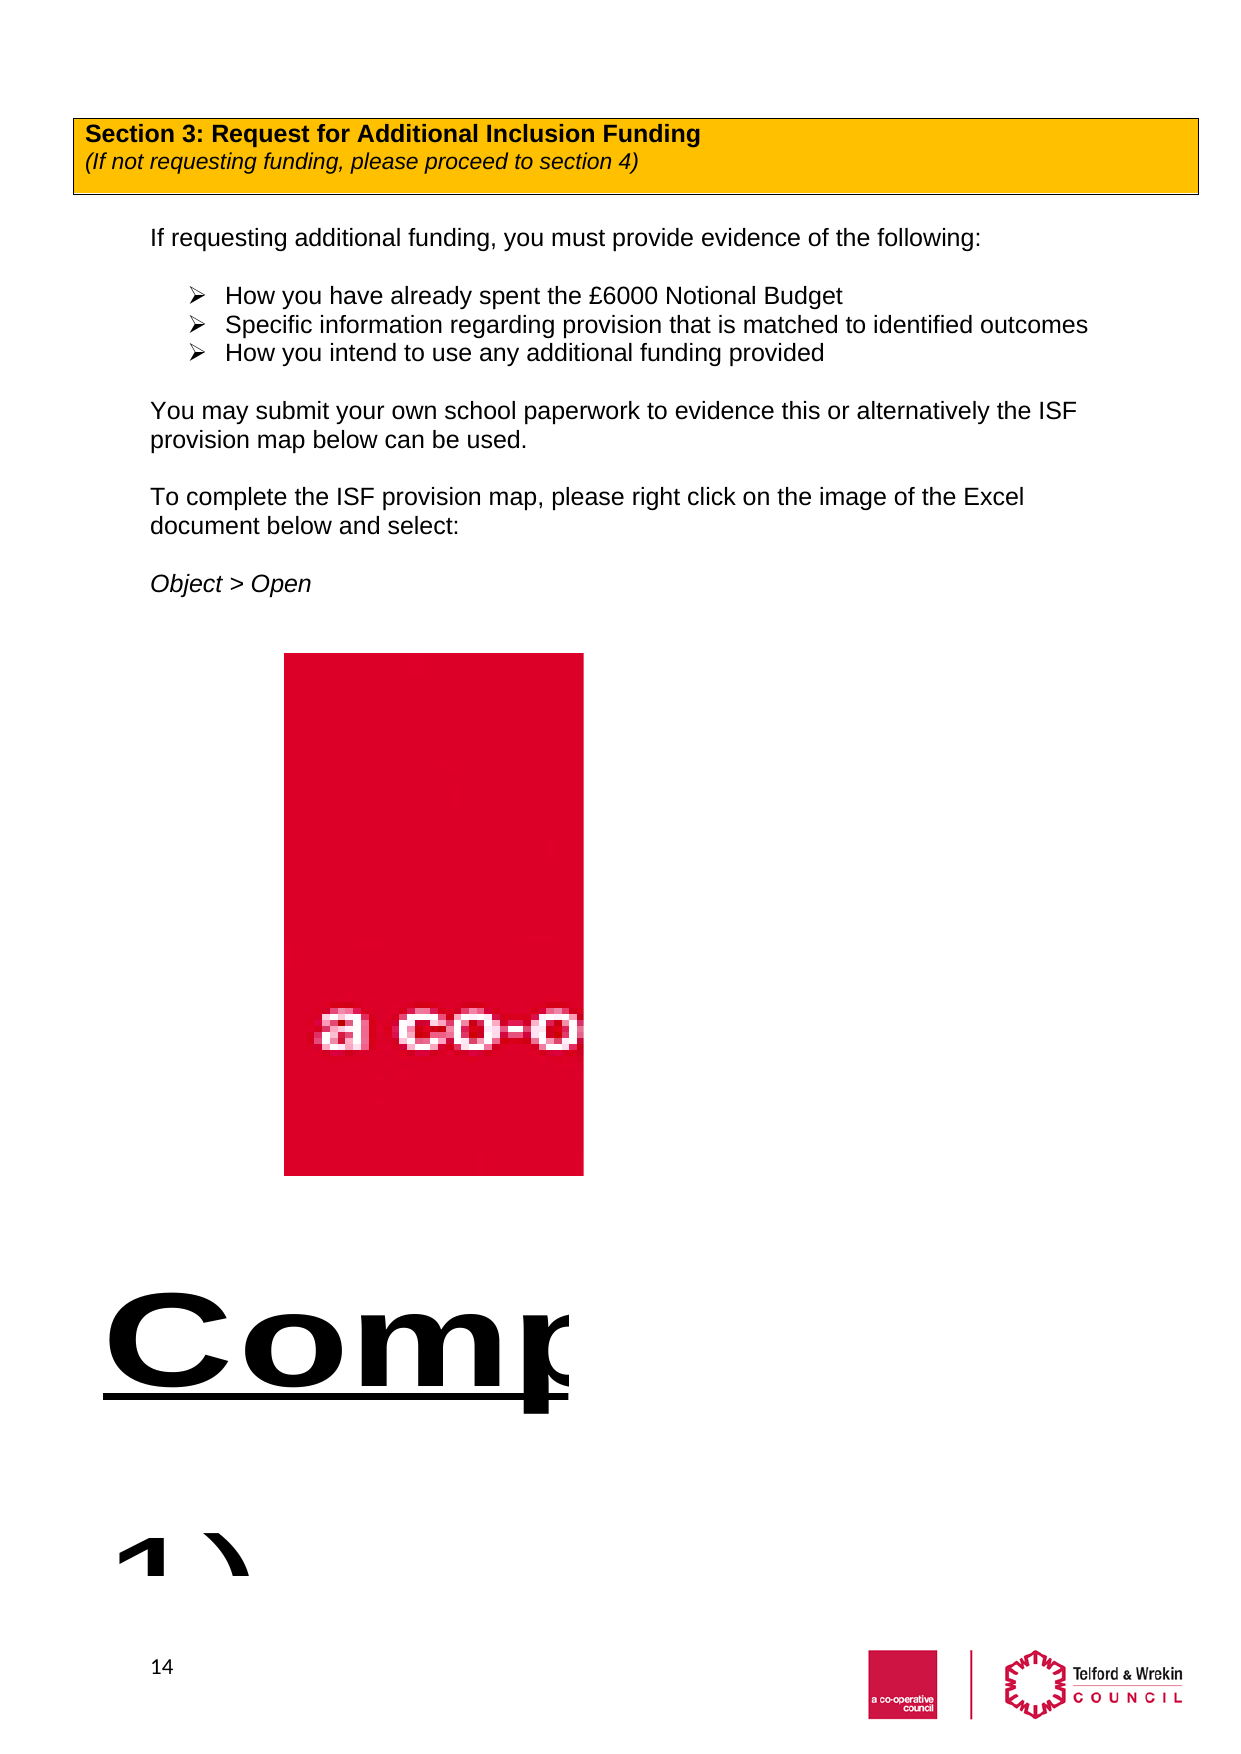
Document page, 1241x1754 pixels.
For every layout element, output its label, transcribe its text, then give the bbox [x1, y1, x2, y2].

list How you intend to use any additional funding provided [187, 338, 1122, 367]
text If requesting additional funding, you must provide evidence of the following: [150, 223, 1122, 252]
text To complete the ISF provision map, please right click on the image of the Excel document below and select: [150, 482, 1122, 540]
list Specific information regarding provision that is matched to identified outcomes [187, 309, 1122, 338]
picture [843, 1625, 1203, 1735]
list How you have already spent the £6000 Notional Budget [187, 281, 1122, 309]
text You may submit your own school paperwork to evidence this or alternatively the ISF provision map below can be used. [150, 396, 1122, 453]
table_header Section 3: Request for Additional Inclusion Funding (If not requesting funding, please proceed to section 4) [74, 119, 1198, 193]
text Object > Open [150, 568, 1122, 597]
